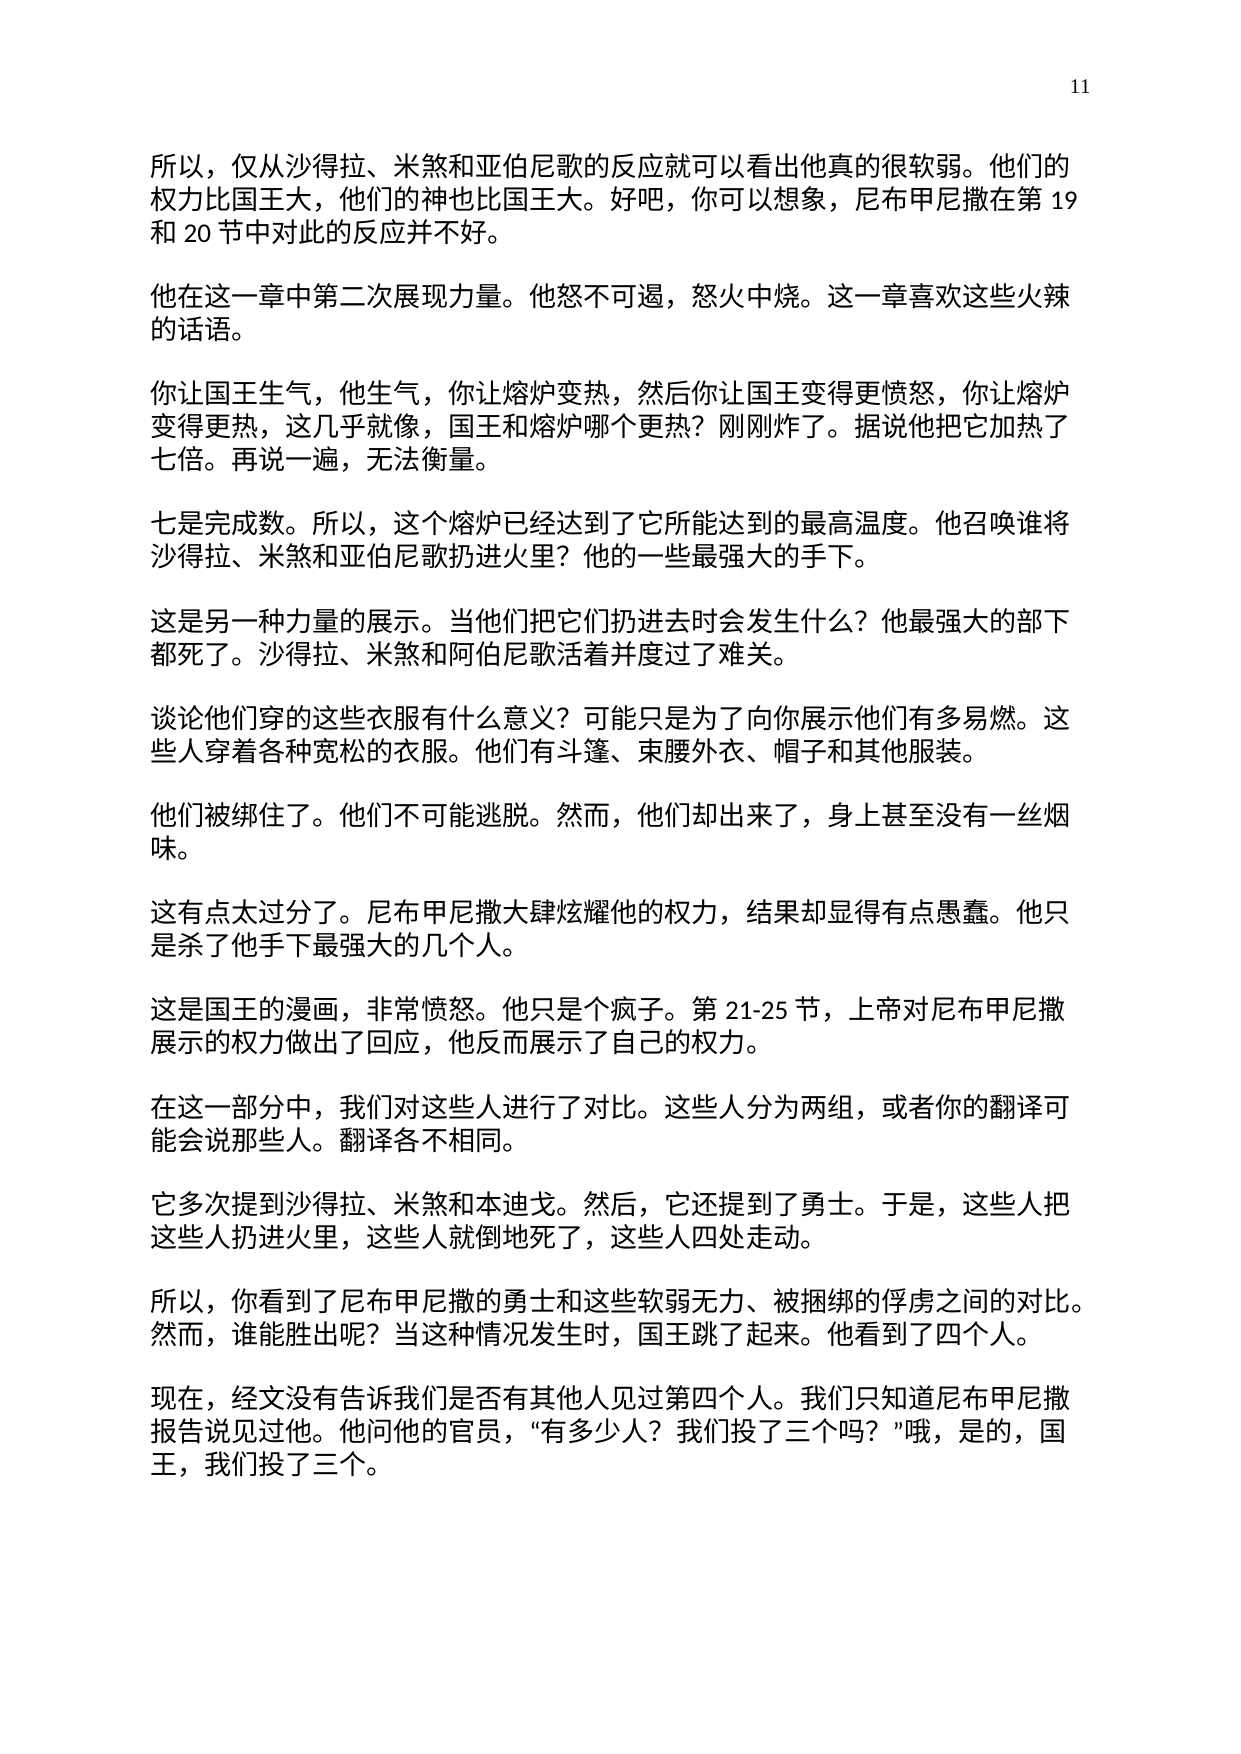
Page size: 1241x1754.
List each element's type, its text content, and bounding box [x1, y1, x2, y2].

text 它多次提到沙得拉、米煞和本迪戈。然后，它还提到了勇士。于是，这些人把这些人扔进火里，这些人就倒地死了，这些人四处走动。 [150, 1188, 1090, 1254]
text 所以，仅从沙得拉、米煞和亚伯尼歌的反应就可以看出他真的很软弱。他们的权力比国王大，他们的神也比国王大。好吧，你可以想象，尼布甲尼撒在第 19 和 20 节中对此的反应并不好。 [150, 150, 1090, 249]
text 这是另一种力量的展示。当他们把它们扔进去时会发生什么？他最强大的部下都死了。沙得拉、米煞和阿伯尼歌活着并度过了难关。 [150, 605, 1090, 671]
text 谈论他们穿的这些衣服有什么意义？可能只是为了向你展示他们有多易燃。这些人穿着各种宽松的衣服。他们有斗篷、束腰外衣、帽子和其他服装。 [150, 702, 1090, 768]
text 这是国王的漫画，非常愤怒。他只是个疯子。第 21-25 节，上帝对尼布甲尼撒展示的权力做出了回应，他反而展示了自己的权力。 [150, 993, 1090, 1059]
text 在这一部分中，我们对这些人进行了对比。这些人分为两组，或者你的翻译可能会说那些人。翻译各不相同。 [150, 1091, 1090, 1157]
text 七是完成数。所以，这个熔炉已经达到了它所能达到的最高温度。他召唤谁将沙得拉、米煞和亚伯尼歌扔进火里？他的一些最强大的手下。 [150, 508, 1090, 574]
text 这有点太过分了。尼布甲尼撒大肆炫耀他的权力，结果却显得有点愚蠢。他只是杀了他手下最强大的几个人。 [150, 896, 1090, 962]
text 他在这一章中第二次展现力量。他怒不可遏，怒火中烧。这一章喜欢这些火辣的话语。 [150, 280, 1090, 346]
text 所以，你看到了尼布甲尼撒的勇士和这些软弱无力、被捆绑的俘虏之间的对比。然而，谁能胜出呢？当这种情况发生时，国王跳了起来。他看到了四个人。 [150, 1285, 1090, 1351]
text 现在，经文没有告诉我们是否有其他人见过第四个人。我们只知道尼布甲尼撒报告说见过他。他问他的官员，“有多少人？我们投了三个吗？”哦，是的，国王，我们投了三个。 [150, 1382, 1090, 1481]
text 他们被绑住了。他们不可能逃脱。然而，他们却出来了，身上甚至没有一丝烟味。 [150, 799, 1090, 865]
text 你让国王生气，他生气，你让熔炉变热，然后你让国王变得更愤怒，你让熔炉变得更热，这几乎就像，国王和熔炉哪个更热？刚刚炸了。据说他把它加热了七倍。再说一遍，无法衡量。 [150, 377, 1090, 476]
